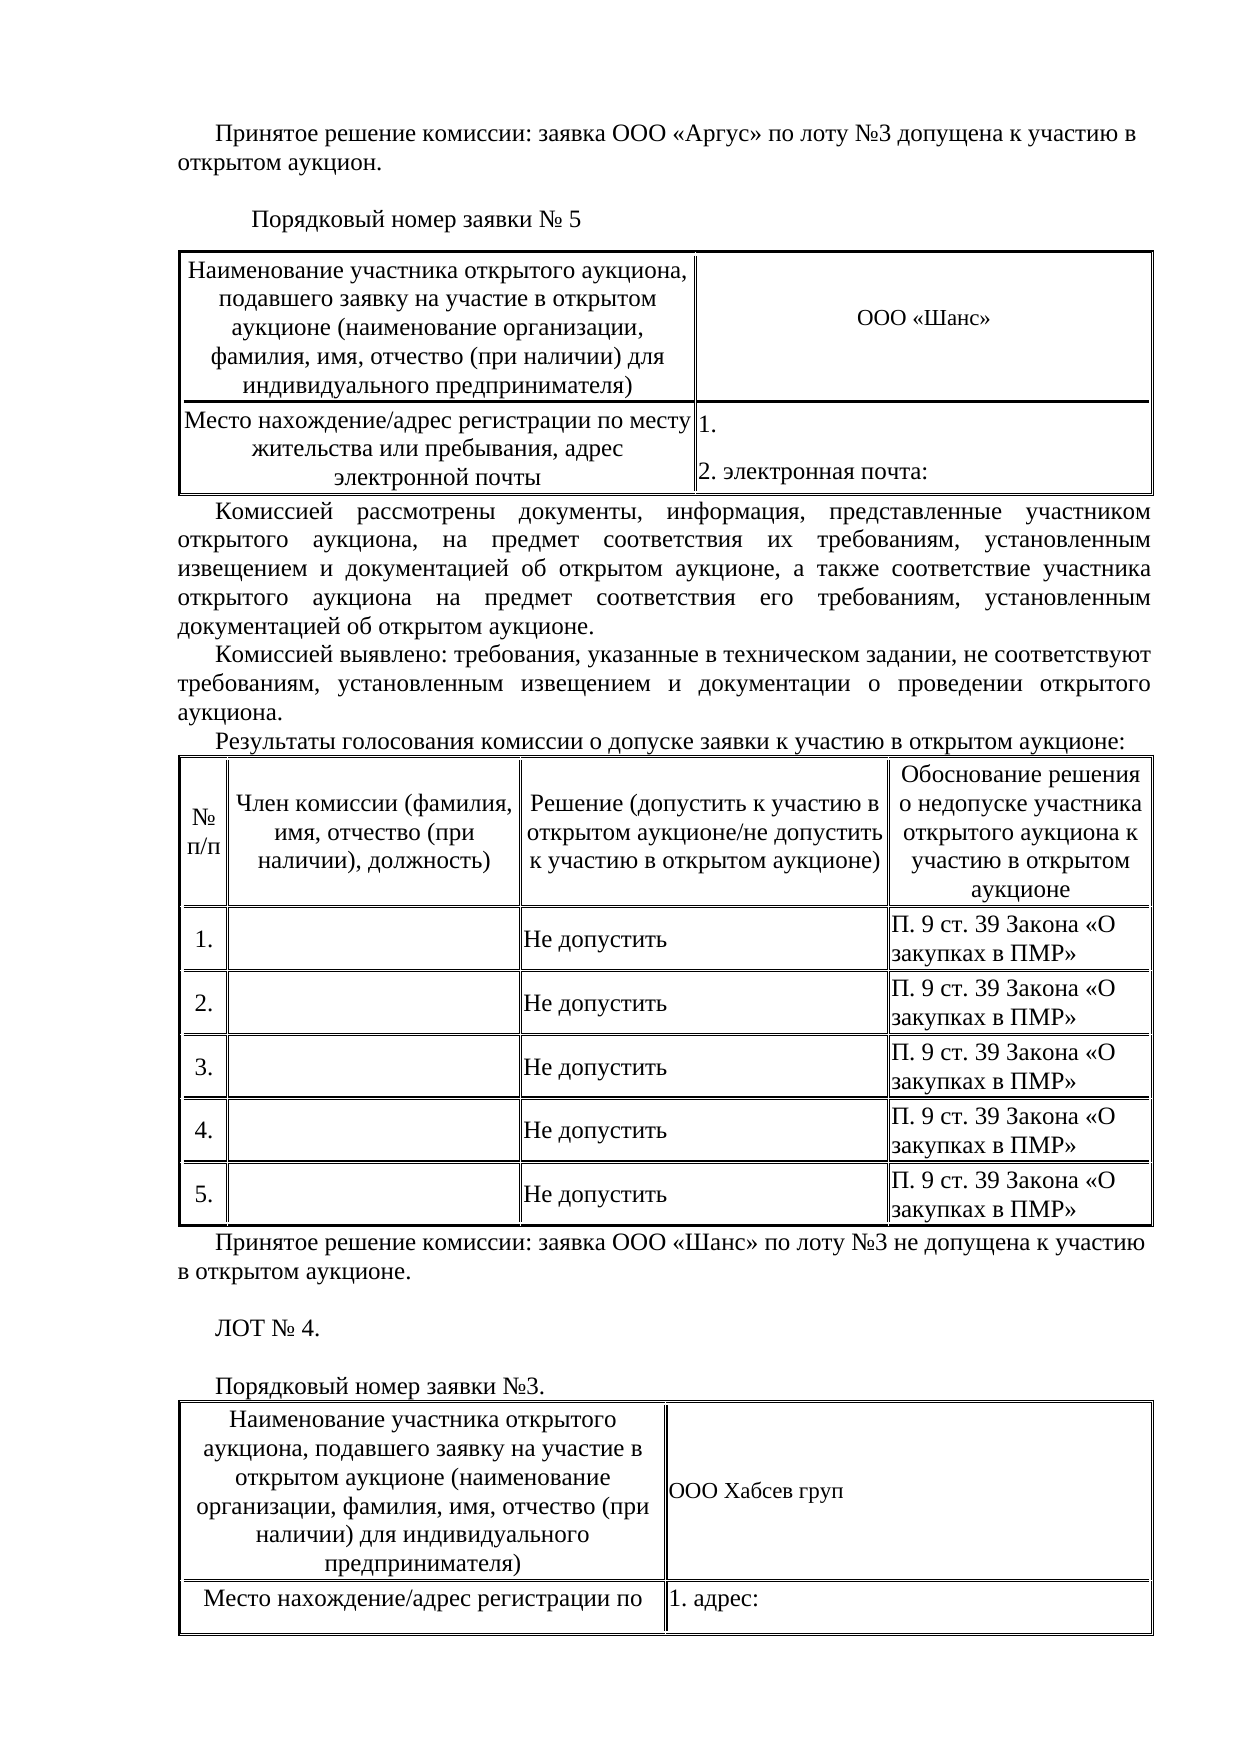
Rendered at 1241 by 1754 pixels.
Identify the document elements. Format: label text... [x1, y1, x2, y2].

text Результаты голосования комиссии о допуске заявки к участию в открытом аукционе: [177, 726, 1152, 754]
text Порядковый номер заявки № 5 [177, 204, 1152, 233]
text ЛОТ № 4. [177, 1313, 1152, 1342]
table_cell [229, 908, 519, 968]
table_cell Не допустить [522, 972, 887, 1032]
table_cell Не допустить [522, 908, 887, 968]
text Принятое решение комиссии: заявка ООО «Шанс» по лоту №3 не допущена к участию в открытом аукционе. [177, 1227, 1152, 1285]
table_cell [181, 1579, 666, 1632]
table_cell Не допустить [522, 1100, 887, 1160]
table_header Обоснование решения о недопуске участника открытого аукциона к участию в открытом аукционе [889, 758, 1151, 905]
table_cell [666, 1579, 1151, 1632]
table_cell 3. [181, 1033, 226, 1096]
table_header Наименование участника открытого аукциона, подавшего заявку на участие в открытом аукционе (наименование организации, фамилия, имя, отчество (при наличии) для индивидуального предпринимателя) [180, 1401, 666, 1578]
table_cell [229, 1036, 519, 1096]
table_cell 1. [180, 905, 228, 968]
table_cell [229, 972, 519, 1032]
table_cell [229, 1100, 519, 1160]
table_cell 2. [181, 969, 226, 1032]
table_header № п/п [181, 758, 228, 905]
text Порядковый номер заявки №3. [177, 1371, 1152, 1400]
text Комиссией выявлено: требования, указанные в техническом задании, не соответствуют требованиям, установленным извещением и документации о проведении открытого аукциона. [177, 639, 1152, 726]
table_header Член комиссии (фамилия, имя, отчество (при наличии), должность) [228, 758, 521, 905]
table_cell [228, 1164, 521, 1224]
table_cell Не допустить [522, 1036, 887, 1096]
table_cell П. 9 ст. 39 Закона «О закупках в ПМР» [889, 1160, 1151, 1224]
table_cell Место нахождение/адрес регистрации по месту жительства или пребывания, адрес электронной почты [181, 400, 696, 493]
table_cell П. 9 ст. 39 Закона «О закупках в ПМР» [889, 905, 1152, 968]
table_header Решение (допустить к участию в открытом аукционе/не допустить к участию в открытом аукционе) [521, 758, 889, 905]
table_header ООО Хабсев груп [666, 1403, 1151, 1578]
table_cell 4. [181, 1096, 226, 1160]
text Принятое решение комиссии: заявка ООО «Аргус» по лоту №3 допущена к участию в открытом аукцион. [177, 118, 1152, 176]
table_header ООО «Шанс» [696, 253, 1151, 400]
table_header Наименование участника открытого аукциона, подавшего заявку на участие в открытом аукционе (наименование организации, фамилия, имя, отчество (при наличии) для индивидуального предпринимателя) [181, 253, 696, 400]
text Комиссией рассмотрены документы, информация, представленные участником открытого аукциона, на предмет соответствия их требованиям, установленным извещением и документацией об открытом аукционе, а также соответствие участника открытого аукциона на предмет соответствия его требованиям, установленным документацией об открытом аукционе. [177, 496, 1152, 639]
table_cell П. 9 ст. 39 Закона «О закупках в ПМР» [890, 1033, 1151, 1096]
table_cell 1. 2. электронная почта: [696, 400, 1151, 493]
table_cell П. 9 ст. 39 Закона «О закупках в ПМР» [890, 969, 1151, 1032]
table_cell П. 9 ст. 39 Закона «О закупках в ПМР» [890, 1096, 1151, 1160]
table_cell 5. [181, 1160, 228, 1224]
table_cell Не допустить [521, 1164, 889, 1224]
